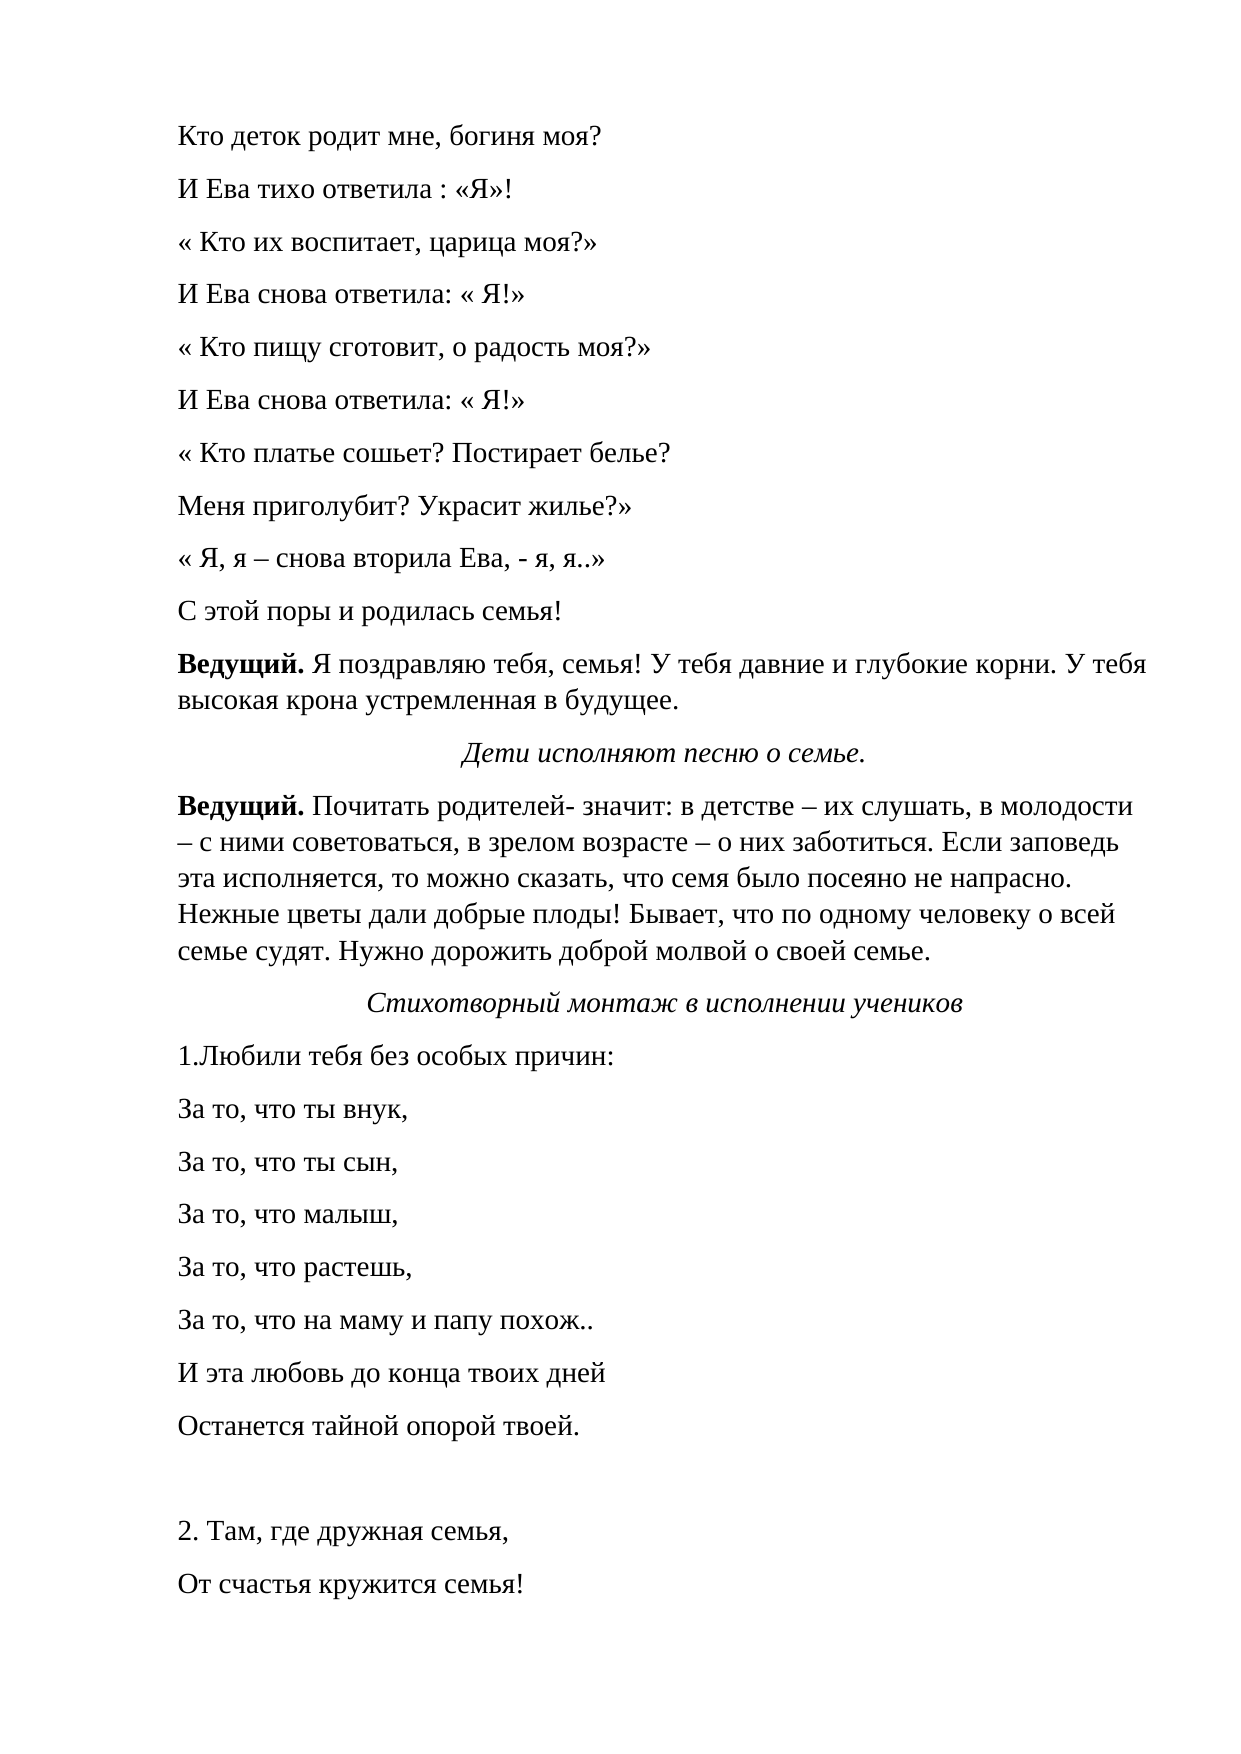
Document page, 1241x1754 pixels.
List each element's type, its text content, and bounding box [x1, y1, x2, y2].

text « Кто пищу сготовит, о радость моя?» [177, 329, 1152, 363]
text 2. Там, где дружная семья, [177, 1513, 1152, 1547]
text Кто деток родит мне, богиня моя? [177, 118, 1152, 152]
text « Я, я – снова вторила Ева, - я, я..» [177, 541, 1152, 574]
text Меня приголубит? Украсит жилье?» [177, 488, 1152, 521]
text За то, что малыш, [177, 1197, 1152, 1230]
text И эта любовь до конца твоих дней [177, 1355, 1152, 1389]
text 1.Любили тебя без особых причин: [177, 1038, 1152, 1072]
text За то, что растешь, [177, 1249, 1152, 1283]
text За то, что ты внук, [177, 1091, 1152, 1124]
text Ведущий. Почитать родителей- значит: в детстве – их слушать, в молодости – с ними советоваться, в зрелом возрасте – о них заботиться. Если заповедь эта исполняется, то можно сказать, что семя было посеяно не напрасно. Нежные цветы дали добрые плоды! Бывает, что по одному человеку о всей семье судят. Нужно дорожить доброй молвой о своей семье. [177, 788, 1152, 966]
text И Ева снова ответила: « Я!» [177, 277, 1152, 310]
text Дети исполняют песню о семье. [177, 735, 1152, 769]
text « Кто их воспитает, царица моя?» [177, 224, 1152, 257]
text С этой поры и родилась семья! [177, 593, 1152, 627]
text Останется тайной опорой твоей. [177, 1408, 1152, 1441]
text « Кто платье сошьет? Постирает белье? [177, 435, 1152, 468]
text Стихотворный монтаж в исполнении учеников [177, 985, 1152, 1019]
text Ведущий. Я поздравляю тебя, семья! У тебя давние и глубокие корни. У тебя высокая крона устремленная в будущее. [177, 646, 1152, 716]
text За то, что ты сын, [177, 1144, 1152, 1177]
text И Ева тихо ответила : «Я»! [177, 171, 1152, 204]
text За то, что на маму и папу похож.. [177, 1302, 1152, 1336]
text И Ева снова ответила: « Я!» [177, 382, 1152, 416]
text От счастья кружится семья! [177, 1566, 1152, 1600]
